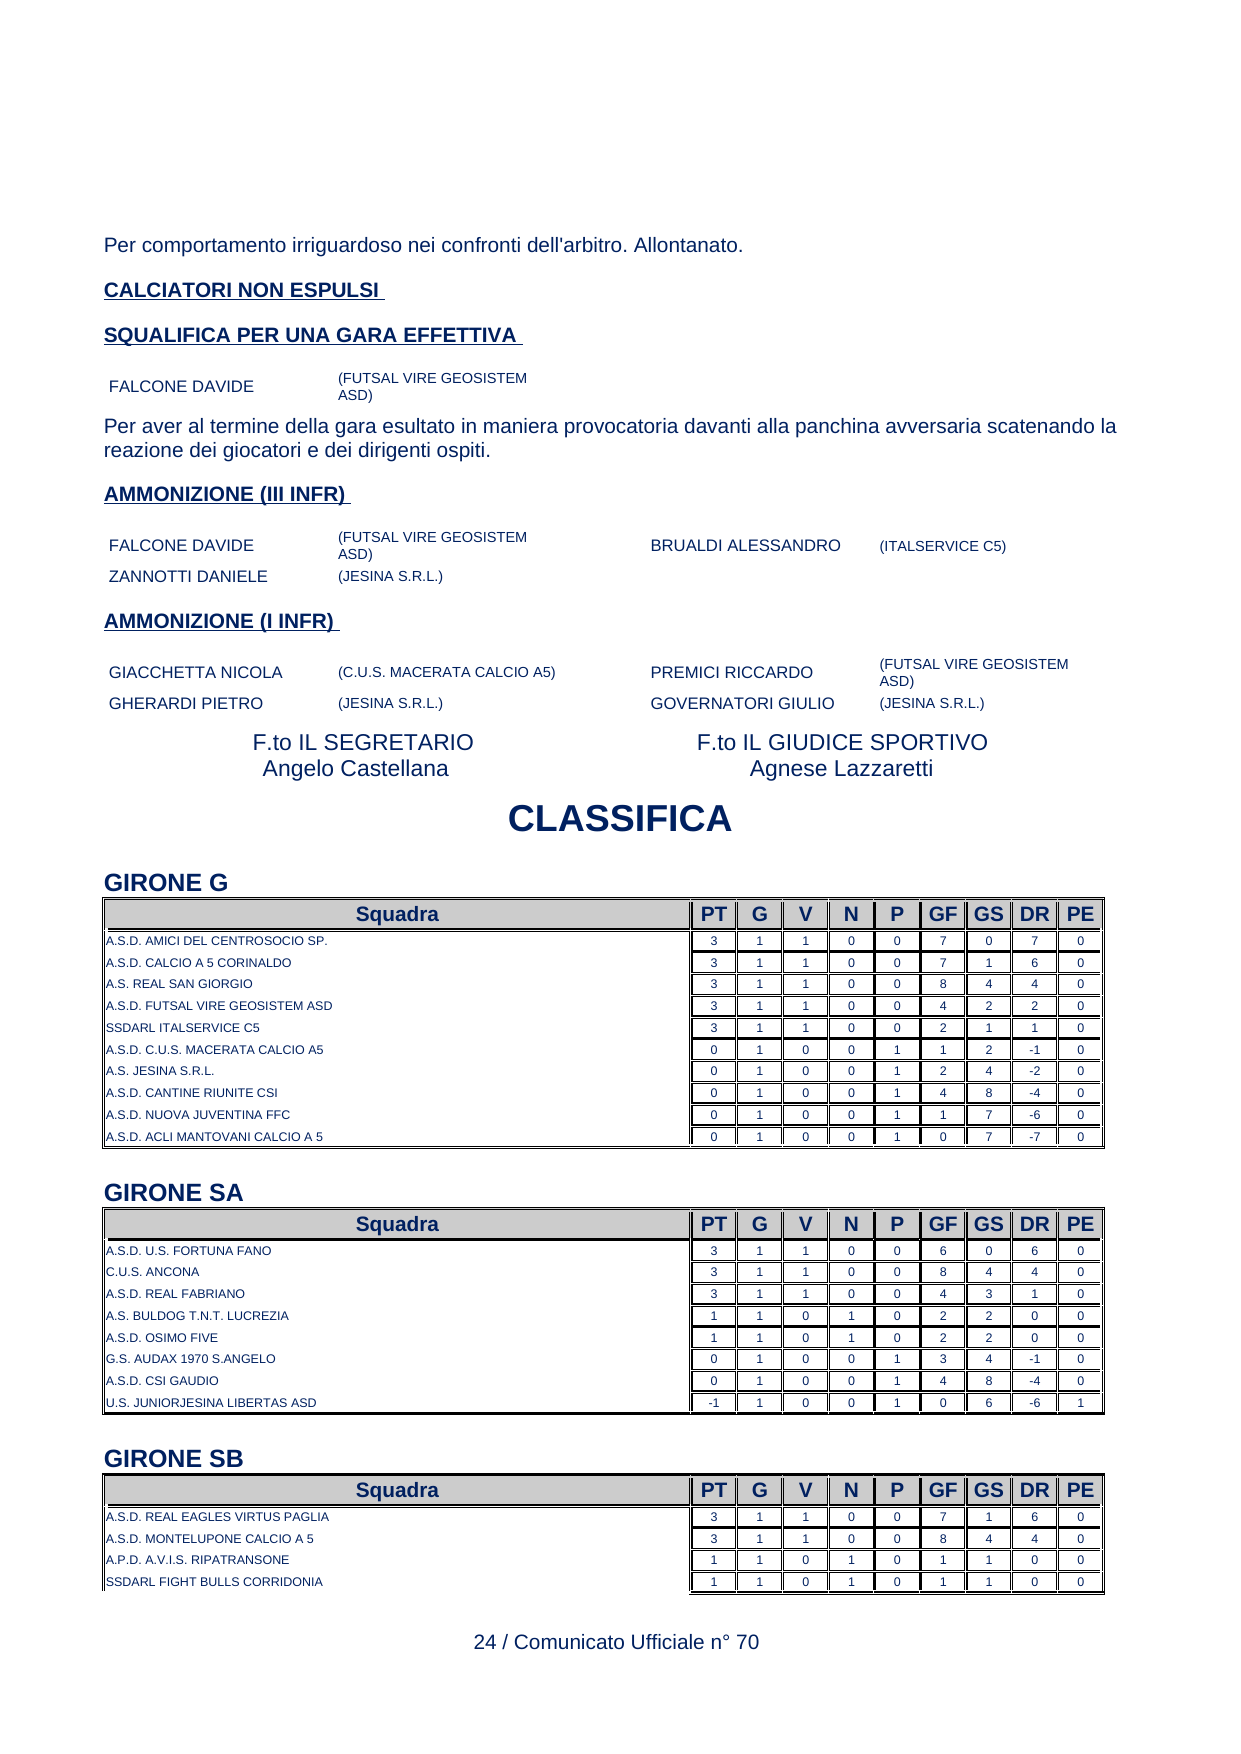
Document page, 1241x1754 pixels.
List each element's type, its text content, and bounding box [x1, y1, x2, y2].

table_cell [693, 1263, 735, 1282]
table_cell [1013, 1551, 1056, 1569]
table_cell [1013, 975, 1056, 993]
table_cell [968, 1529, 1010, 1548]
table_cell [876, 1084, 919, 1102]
text GIRONE SA [103, 1178, 1137, 1207]
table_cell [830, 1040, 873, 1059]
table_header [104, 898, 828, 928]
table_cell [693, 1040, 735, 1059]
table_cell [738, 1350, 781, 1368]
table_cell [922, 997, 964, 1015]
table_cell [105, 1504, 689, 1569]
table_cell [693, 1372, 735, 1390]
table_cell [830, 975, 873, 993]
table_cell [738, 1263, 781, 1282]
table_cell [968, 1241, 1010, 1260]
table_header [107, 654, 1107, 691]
text CALCIATORI NON ESPULSI [103, 278, 1137, 302]
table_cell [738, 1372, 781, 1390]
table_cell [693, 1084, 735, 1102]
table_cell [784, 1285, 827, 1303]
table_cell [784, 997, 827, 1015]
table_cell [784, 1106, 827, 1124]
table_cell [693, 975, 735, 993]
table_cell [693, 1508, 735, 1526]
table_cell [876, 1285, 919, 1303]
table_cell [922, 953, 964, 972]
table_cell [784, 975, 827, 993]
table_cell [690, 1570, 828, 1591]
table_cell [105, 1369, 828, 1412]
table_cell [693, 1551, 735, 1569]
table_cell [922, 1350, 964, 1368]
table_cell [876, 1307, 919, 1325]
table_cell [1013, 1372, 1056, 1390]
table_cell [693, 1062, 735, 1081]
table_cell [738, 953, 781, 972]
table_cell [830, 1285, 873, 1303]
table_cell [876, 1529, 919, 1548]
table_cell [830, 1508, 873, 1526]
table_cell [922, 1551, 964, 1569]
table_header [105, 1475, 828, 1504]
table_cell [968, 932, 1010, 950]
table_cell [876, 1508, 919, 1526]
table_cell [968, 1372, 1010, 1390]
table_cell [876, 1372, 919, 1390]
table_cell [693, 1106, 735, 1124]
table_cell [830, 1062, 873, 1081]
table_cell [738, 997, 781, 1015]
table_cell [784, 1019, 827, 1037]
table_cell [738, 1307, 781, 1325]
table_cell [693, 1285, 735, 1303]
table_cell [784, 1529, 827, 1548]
text AMMONIZIONE (III INFR) [103, 482, 1137, 506]
text GIRONE SB [103, 1444, 1137, 1473]
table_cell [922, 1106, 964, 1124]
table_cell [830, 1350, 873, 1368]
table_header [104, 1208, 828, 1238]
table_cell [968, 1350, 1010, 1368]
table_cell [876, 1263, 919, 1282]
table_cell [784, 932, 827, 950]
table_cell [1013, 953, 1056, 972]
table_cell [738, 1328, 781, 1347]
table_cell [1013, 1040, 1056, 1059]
text Per aver al termine della gara esultato in maniera provocatoria davanti alla panchina avversaria scatenando la reazione dei giocatori e dei dirigenti ospiti. [103, 413, 1137, 461]
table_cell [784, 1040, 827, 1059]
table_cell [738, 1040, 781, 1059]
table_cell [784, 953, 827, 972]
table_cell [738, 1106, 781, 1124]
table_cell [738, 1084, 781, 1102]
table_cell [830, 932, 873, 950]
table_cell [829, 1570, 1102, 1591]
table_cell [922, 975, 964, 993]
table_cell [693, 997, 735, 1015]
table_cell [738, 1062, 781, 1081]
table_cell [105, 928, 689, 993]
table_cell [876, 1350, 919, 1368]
text Angelo Castellana Agnese Lazzaretti [103, 755, 1137, 782]
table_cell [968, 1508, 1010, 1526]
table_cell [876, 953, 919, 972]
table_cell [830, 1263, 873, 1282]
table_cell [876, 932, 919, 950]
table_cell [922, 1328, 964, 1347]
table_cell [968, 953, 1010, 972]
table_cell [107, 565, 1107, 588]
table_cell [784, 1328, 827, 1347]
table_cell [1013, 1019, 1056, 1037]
text SQUALIFICA PER UNA GARA EFFETTIVA [103, 323, 1137, 347]
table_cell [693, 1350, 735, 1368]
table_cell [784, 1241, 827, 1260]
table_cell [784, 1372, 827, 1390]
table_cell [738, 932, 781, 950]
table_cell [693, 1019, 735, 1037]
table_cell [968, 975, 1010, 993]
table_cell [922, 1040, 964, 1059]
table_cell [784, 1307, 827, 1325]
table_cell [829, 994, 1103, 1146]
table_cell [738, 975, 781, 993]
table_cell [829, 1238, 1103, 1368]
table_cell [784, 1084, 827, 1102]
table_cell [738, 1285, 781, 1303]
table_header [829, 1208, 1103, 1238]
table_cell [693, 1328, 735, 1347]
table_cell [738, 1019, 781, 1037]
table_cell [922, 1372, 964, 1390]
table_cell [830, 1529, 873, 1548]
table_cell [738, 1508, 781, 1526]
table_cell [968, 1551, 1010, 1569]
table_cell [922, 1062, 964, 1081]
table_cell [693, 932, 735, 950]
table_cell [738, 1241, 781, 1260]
text GIRONE G [103, 868, 1137, 897]
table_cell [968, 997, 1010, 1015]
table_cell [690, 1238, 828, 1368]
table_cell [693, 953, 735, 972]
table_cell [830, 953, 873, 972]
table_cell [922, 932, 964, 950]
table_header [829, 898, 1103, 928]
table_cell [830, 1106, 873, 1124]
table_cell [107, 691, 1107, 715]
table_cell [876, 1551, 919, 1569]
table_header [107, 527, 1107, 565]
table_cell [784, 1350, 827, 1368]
text Per comportamento irriguardoso nei confronti dell'arbitro. Allontanato. [103, 233, 1137, 257]
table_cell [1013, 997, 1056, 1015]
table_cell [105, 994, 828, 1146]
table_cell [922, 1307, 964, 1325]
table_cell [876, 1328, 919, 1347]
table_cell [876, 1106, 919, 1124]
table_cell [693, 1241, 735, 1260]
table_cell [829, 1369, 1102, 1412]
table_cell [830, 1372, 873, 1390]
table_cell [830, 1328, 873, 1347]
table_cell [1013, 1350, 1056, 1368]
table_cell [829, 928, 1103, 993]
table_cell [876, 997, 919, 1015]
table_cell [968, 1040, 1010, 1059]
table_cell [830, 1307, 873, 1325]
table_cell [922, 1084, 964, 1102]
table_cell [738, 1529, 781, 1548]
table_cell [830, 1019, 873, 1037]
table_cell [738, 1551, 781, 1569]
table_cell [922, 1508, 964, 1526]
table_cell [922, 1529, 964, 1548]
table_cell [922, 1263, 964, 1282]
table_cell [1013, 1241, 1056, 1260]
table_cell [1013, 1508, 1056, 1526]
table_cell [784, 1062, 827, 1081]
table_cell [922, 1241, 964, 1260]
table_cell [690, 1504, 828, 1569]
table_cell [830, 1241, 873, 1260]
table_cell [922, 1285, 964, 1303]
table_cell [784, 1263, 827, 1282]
text F.to IL SEGRETARIO F.to IL GIUDICE SPORTIVO [103, 729, 1137, 755]
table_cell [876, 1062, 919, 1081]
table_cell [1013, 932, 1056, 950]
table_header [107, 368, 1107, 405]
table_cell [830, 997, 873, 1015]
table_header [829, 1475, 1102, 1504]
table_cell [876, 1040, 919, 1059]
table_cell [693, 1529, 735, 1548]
text CLASSIFICA [103, 796, 1137, 839]
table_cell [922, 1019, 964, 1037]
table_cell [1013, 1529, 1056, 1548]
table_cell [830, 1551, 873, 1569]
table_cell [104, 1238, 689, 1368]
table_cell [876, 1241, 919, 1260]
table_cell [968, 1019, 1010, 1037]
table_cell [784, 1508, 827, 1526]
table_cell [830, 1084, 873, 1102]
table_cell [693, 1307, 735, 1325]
text AMMONIZIONE (I INFR) [103, 609, 1137, 633]
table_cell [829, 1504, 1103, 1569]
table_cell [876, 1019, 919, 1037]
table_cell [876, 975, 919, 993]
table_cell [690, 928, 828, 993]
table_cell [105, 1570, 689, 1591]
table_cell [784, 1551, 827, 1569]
